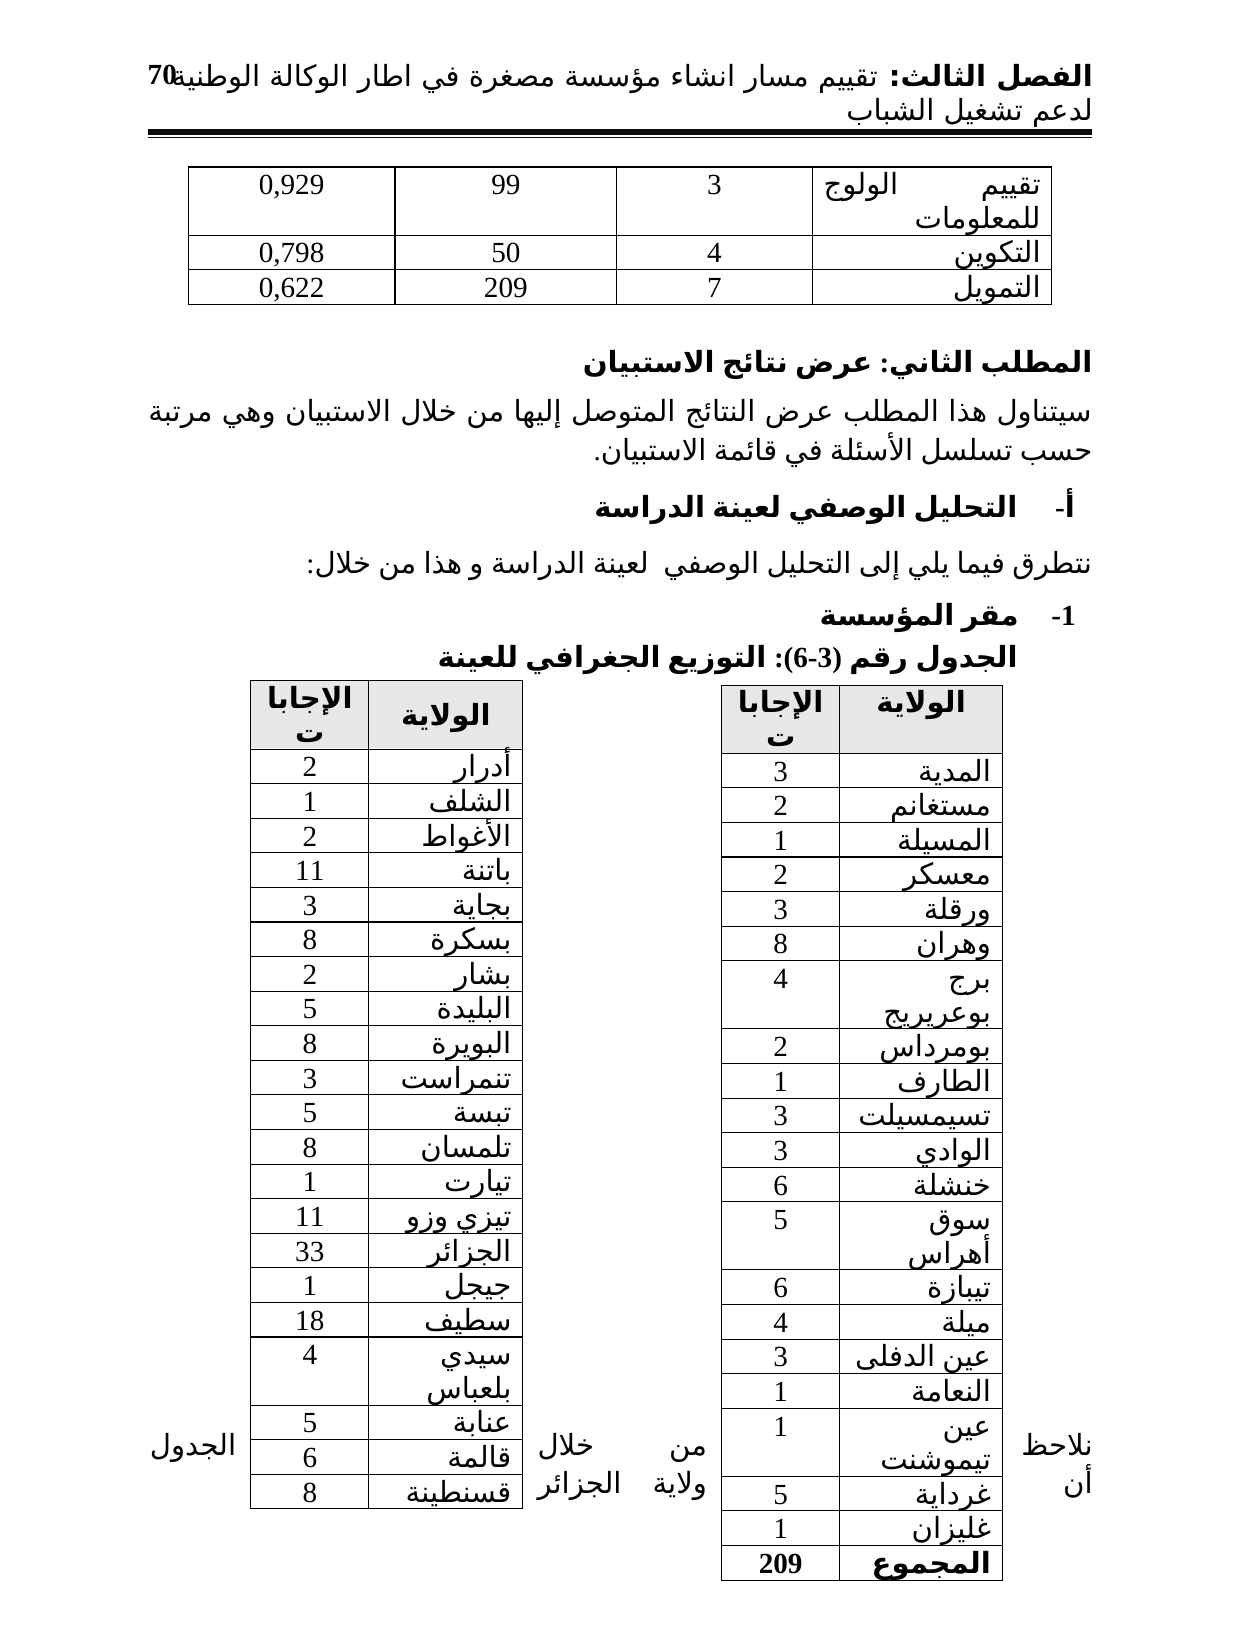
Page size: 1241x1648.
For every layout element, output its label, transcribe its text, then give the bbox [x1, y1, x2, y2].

table_cell 11 [251, 1199, 368, 1233]
table_cell 0,798 [189, 236, 394, 269]
table_header الولاية [369, 681, 522, 748]
table_cell وهران [840, 927, 1002, 960]
table_cell 18 [251, 1303, 368, 1336]
table_cell قالمة [369, 1440, 522, 1474]
table_cell 1 [722, 1409, 839, 1476]
table_cell 0,929 [189, 168, 394, 234]
table_cell 5 [251, 1095, 368, 1129]
table_cell سوق أهراس [840, 1202, 1002, 1269]
list التحليل الوصفي لعينة الدراسة [148, 491, 1055, 524]
table_cell التكوين [813, 236, 1051, 269]
table_cell 5 [251, 1406, 368, 1439]
text المطلب الثاني: عرض نتائج الاستبيان [148, 346, 1092, 379]
table_cell ورقلة [840, 892, 1002, 926]
table_cell تلمسان [369, 1130, 522, 1163]
text نتطرق فيما يلي إلى التحليل الوصفي لعينة الدراسة و هذا من خلال: [148, 546, 1092, 579]
table_cell معسكر [840, 858, 1002, 891]
table_cell 5 [722, 1477, 839, 1510]
table_cell 4 [617, 236, 812, 269]
table_cell 1 [722, 1064, 839, 1097]
table_cell بومرداس [840, 1029, 1002, 1063]
table_cell 3 [722, 1133, 839, 1167]
table_cell الطارف [840, 1064, 1002, 1097]
table_cell 1 [251, 1165, 368, 1198]
table_cell 0,622 [189, 270, 394, 304]
table_cell تيبازة [840, 1270, 1002, 1304]
table_cell 5 [722, 1202, 839, 1269]
table_cell 8 [251, 1475, 368, 1508]
table_cell 8 [251, 923, 368, 956]
table_cell 4 [722, 1305, 839, 1338]
table_cell ميلة [840, 1305, 1002, 1338]
table_cell 1 [251, 784, 368, 818]
table_cell تقييم الولوج للمعلومات [813, 168, 1051, 234]
table_cell 2 [722, 788, 839, 822]
table_cell البليدة [369, 992, 522, 1025]
table_cell 8 [251, 1026, 368, 1060]
table_cell 3 [722, 1340, 839, 1373]
table_cell النعامة [840, 1374, 1002, 1408]
table_header الإجابات [722, 686, 839, 753]
table_cell 2 [251, 819, 368, 852]
table_cell المسيلة [840, 823, 1002, 856]
table_cell 7 [617, 270, 812, 304]
table_cell 2 [722, 858, 839, 891]
table_cell الشلف [369, 784, 522, 818]
table_cell المدية [840, 754, 1002, 787]
table_cell 50 [396, 236, 616, 269]
table_cell 209 [396, 270, 616, 304]
table_cell جيجل [369, 1268, 522, 1302]
table_cell 99 [396, 168, 616, 234]
table_cell غرداية [840, 1477, 1002, 1510]
table_cell 6 [251, 1440, 368, 1474]
text سيتناول هذا المطلب عرض النتائج المتوصل إليها من خلال الاستبيان وهي مرتبة حسب تسلسل الأسئلة في قائمة الاستبيان. [148, 394, 1092, 466]
table_cell 3 [722, 1099, 839, 1132]
table_cell تسيمسيلت [840, 1099, 1002, 1132]
table_cell عنابة [369, 1406, 522, 1439]
table_cell 3 [722, 754, 839, 787]
table_cell 4 [251, 1338, 368, 1404]
table_cell الأغواط [369, 819, 522, 852]
table_header الولاية [840, 686, 1002, 753]
table_cell سيدي بلعباس [369, 1338, 522, 1404]
table_cell سطيف [369, 1303, 522, 1336]
table_cell بجاية [369, 888, 522, 921]
table_cell 2 [722, 1029, 839, 1063]
table_cell 209 [722, 1546, 839, 1579]
table_cell 4 [722, 961, 839, 1028]
table_header الإجابات [251, 681, 368, 748]
table_cell 1 [722, 1511, 839, 1545]
table_cell تبسة [369, 1095, 522, 1129]
table_cell تيزي وزو [369, 1199, 522, 1233]
text الجدول رقم (3-6): التوزيع الجغرافي للعينة [148, 640, 1017, 673]
table_cell البويرة [369, 1026, 522, 1060]
table_cell 2 [251, 957, 368, 991]
table_cell أدرار [369, 750, 522, 783]
table_cell 1 [722, 823, 839, 856]
list مقر المؤسسة [148, 598, 1081, 632]
table_cell برج بوعريريج [840, 961, 1002, 1028]
table_cell 3 [617, 168, 812, 234]
table_cell 1 [251, 1268, 368, 1302]
table_cell 1 [722, 1374, 839, 1408]
table_cell باتنة [369, 853, 522, 887]
table_cell قسنطينة [369, 1475, 522, 1508]
table_cell 6 [722, 1270, 839, 1304]
table_cell 6 [722, 1168, 839, 1201]
table_cell 3 [251, 888, 368, 921]
table_cell 33 [251, 1234, 368, 1267]
table_cell 3 [251, 1061, 368, 1094]
table_cell 5 [251, 992, 368, 1025]
table_cell تنمراست [369, 1061, 522, 1094]
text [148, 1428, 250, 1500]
table_cell 8 [722, 927, 839, 960]
table_cell 8 [251, 1130, 368, 1163]
table_cell بشار [369, 957, 522, 991]
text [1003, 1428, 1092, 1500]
table_cell مستغانم [840, 788, 1002, 822]
table_cell الوادي [840, 1133, 1002, 1167]
table_cell تيارت [369, 1165, 522, 1198]
table_cell خنشلة [840, 1168, 1002, 1201]
table_cell عين تيموشنت [840, 1409, 1002, 1476]
table_cell عين الدفلى [840, 1340, 1002, 1373]
table_cell بسكرة [369, 923, 522, 956]
table_cell 3 [722, 892, 839, 926]
table_cell المجموع [840, 1546, 1002, 1579]
table_cell 11 [251, 853, 368, 887]
table_cell 2 [251, 750, 368, 783]
table_cell التمويل [813, 270, 1051, 304]
table_cell الجزائر [369, 1234, 522, 1267]
table_cell غليزان [840, 1511, 1002, 1545]
